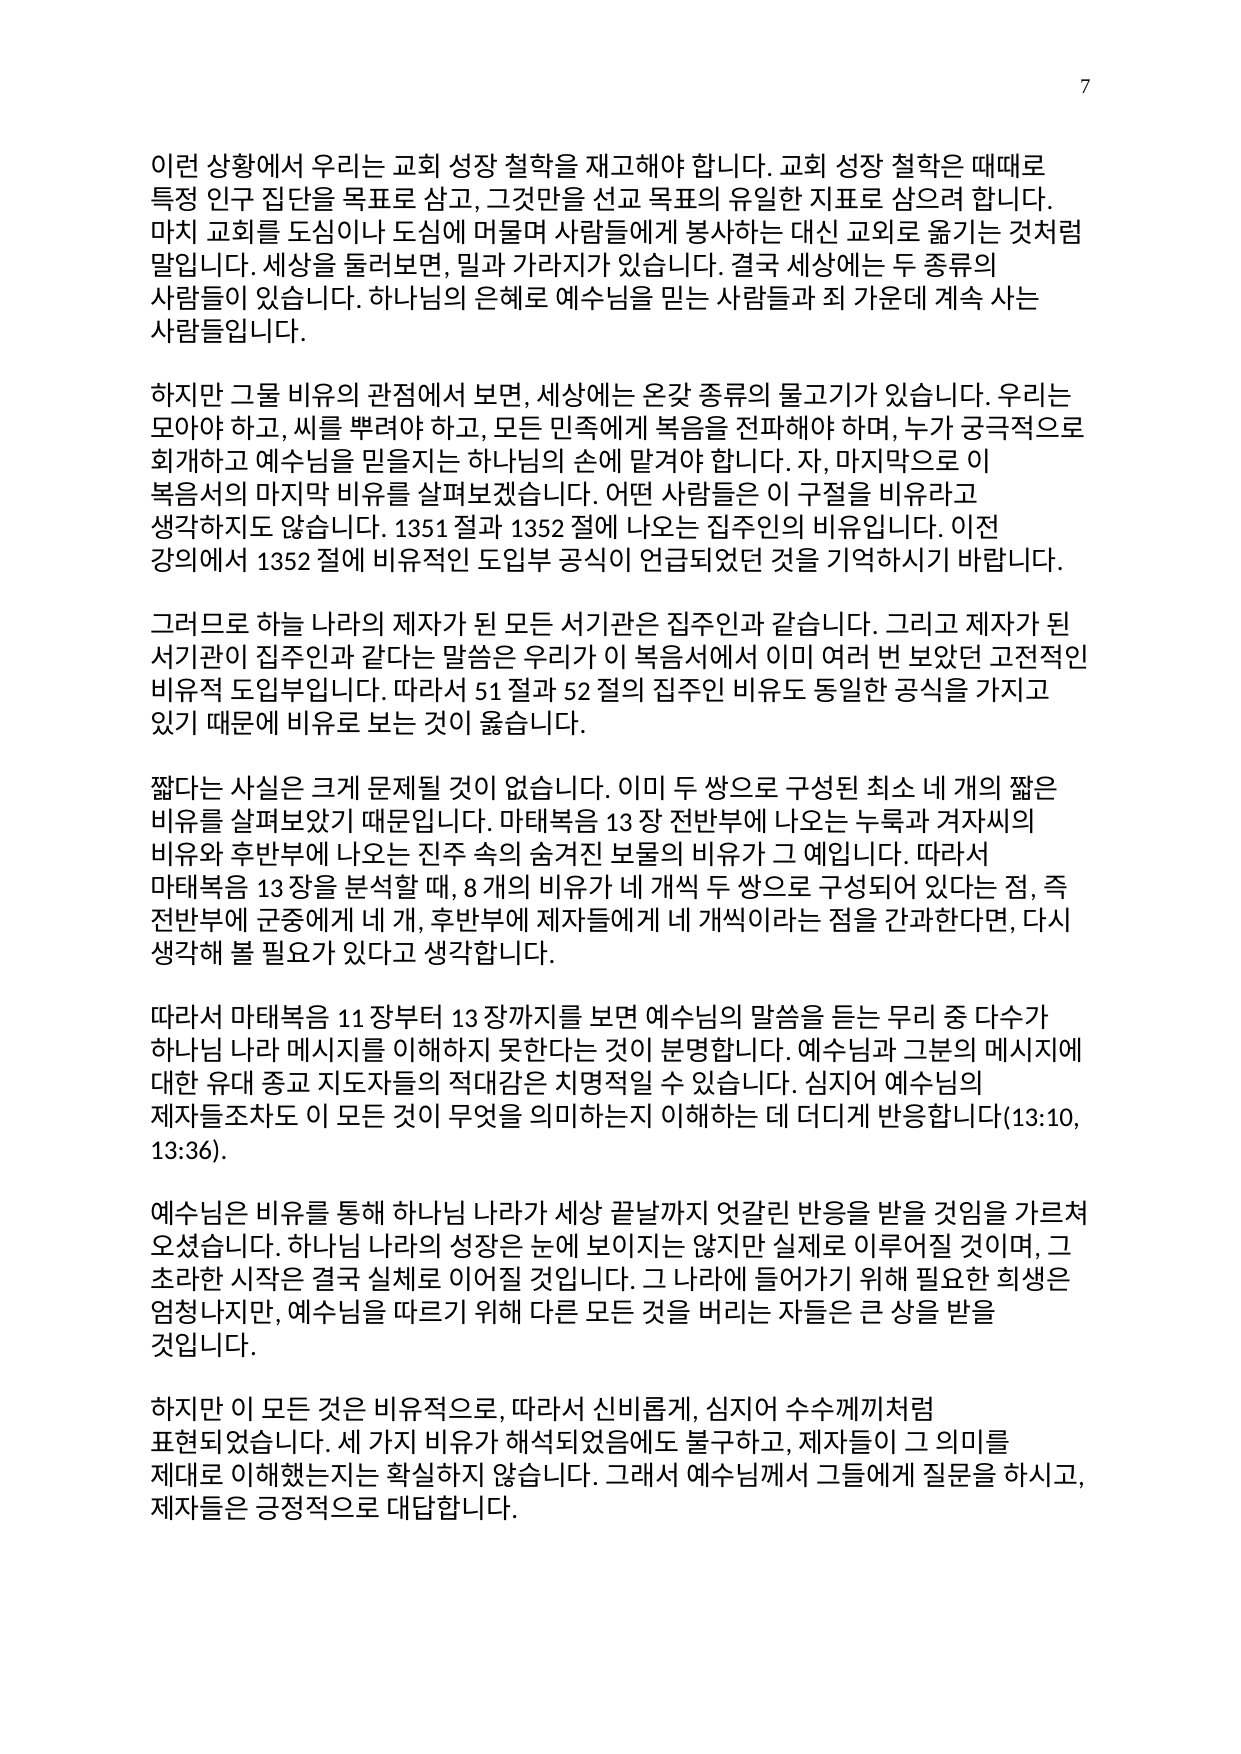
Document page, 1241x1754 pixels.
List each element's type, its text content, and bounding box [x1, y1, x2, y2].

text 하지만 그물 비유의 관점에서 보면, 세상에는 온갖 종류의 물고기가 있습니다. 우리는 모아야 하고, 씨를 뿌려야 하고, 모든 민족에게 복음을 전파해야 하며, 누가 궁극적으로 회개하고 예수님을 믿을지는 하나님의 손에 맡겨야 합니다. 자, 마지막으로 이 복음서의 마지막 비유를 살펴보겠습니다. 어떤 사람들은 이 구절을 비유라고 생각하지도 않습니다. 1351절과 1352절에 나오는 집주인의 비유입니다. 이전 강의에서 1352절에 비유적인 도입부 공식이 언급되었던 것을 기억하시기 바랍니다. [150, 379, 1090, 577]
text 짧다는 사실은 크게 문제될 것이 없습니다. 이미 두 쌍으로 구성된 최소 네 개의 짧은 비유를 살펴보았기 때문입니다. 마태복음 13장 전반부에 나오는 누룩과 겨자씨의 비유와 후반부에 나오는 진주 속의 숨겨진 보물의 비유가 그 예입니다. 따라서 마태복음 13장을 분석할 때, 8개의 비유가 네 개씩 두 쌍으로 구성되어 있다는 점, 즉 전반부에 군중에게 네 개, 후반부에 제자들에게 네 개씩이라는 점을 간과한다면, 다시 생각해 볼 필요가 있다고 생각합니다. [150, 772, 1090, 970]
text 이런 상황에서 우리는 교회 성장 철학을 재고해야 합니다. 교회 성장 철학은 때때로 특정 인구 집단을 목표로 삼고, 그것만을 선교 목표의 유일한 지표로 삼으려 합니다. 마치 교회를 도심이나 도심에 머물며 사람들에게 봉사하는 대신 교외로 옮기는 것처럼 말입니다. 세상을 둘러보면, 밀과 가라지가 있습니다. 결국 세상에는 두 종류의 사람들이 있습니다. 하나님의 은혜로 예수님을 믿는 사람들과 죄 가운데 계속 사는 사람들입니다. [150, 150, 1090, 348]
text 예수님은 비유를 통해 하나님 나라가 세상 끝날까지 엇갈린 반응을 받을 것임을 가르쳐 오셨습니다. 하나님 나라의 성장은 눈에 보이지는 않지만 실제로 이루어질 것이며, 그 초라한 시작은 결국 실체로 이어질 것입니다. 그 나라에 들어가기 위해 필요한 희생은 엄청나지만, 예수님을 따르기 위해 다른 모든 것을 버리는 자들은 큰 상을 받을 것입니다. [150, 1197, 1090, 1362]
text 하지만 이 모든 것은 비유적으로, 따라서 신비롭게, 심지어 수수께끼처럼 표현되었습니다. 세 가지 비유가 해석되었음에도 불구하고, 제자들이 그 의미를 제대로 이해했는지는 확실하지 않습니다. 그래서 예수님께서 그들에게 질문을 하시고, 제자들은 긍정적으로 대답합니다. [150, 1393, 1090, 1526]
text 따라서 마태복음 11장부터 13장까지를 보면 예수님의 말씀을 듣는 무리 중 다수가 하나님 나라 메시지를 이해하지 못한다는 것이 분명합니다. 예수님과 그분의 메시지에 대한 유대 종교 지도자들의 적대감은 치명적일 수 있습니다. 심지어 예수님의 제자들조차도 이 모든 것이 무엇을 의미하는지 이해하는 데 더디게 반응합니다(13:10, 13:36). [150, 1001, 1090, 1166]
text 그러므로 하늘 나라의 제자가 된 모든 서기관은 집주인과 같습니다. 그리고 제자가 된 서기관이 집주인과 같다는 말씀은 우리가 이 복음서에서 이미 여러 번 보았던 고전적인 비유적 도입부입니다. 따라서 51절과 52절의 집주인 비유도 동일한 공식을 가지고 있기 때문에 비유로 보는 것이 옳습니다. [150, 608, 1090, 741]
